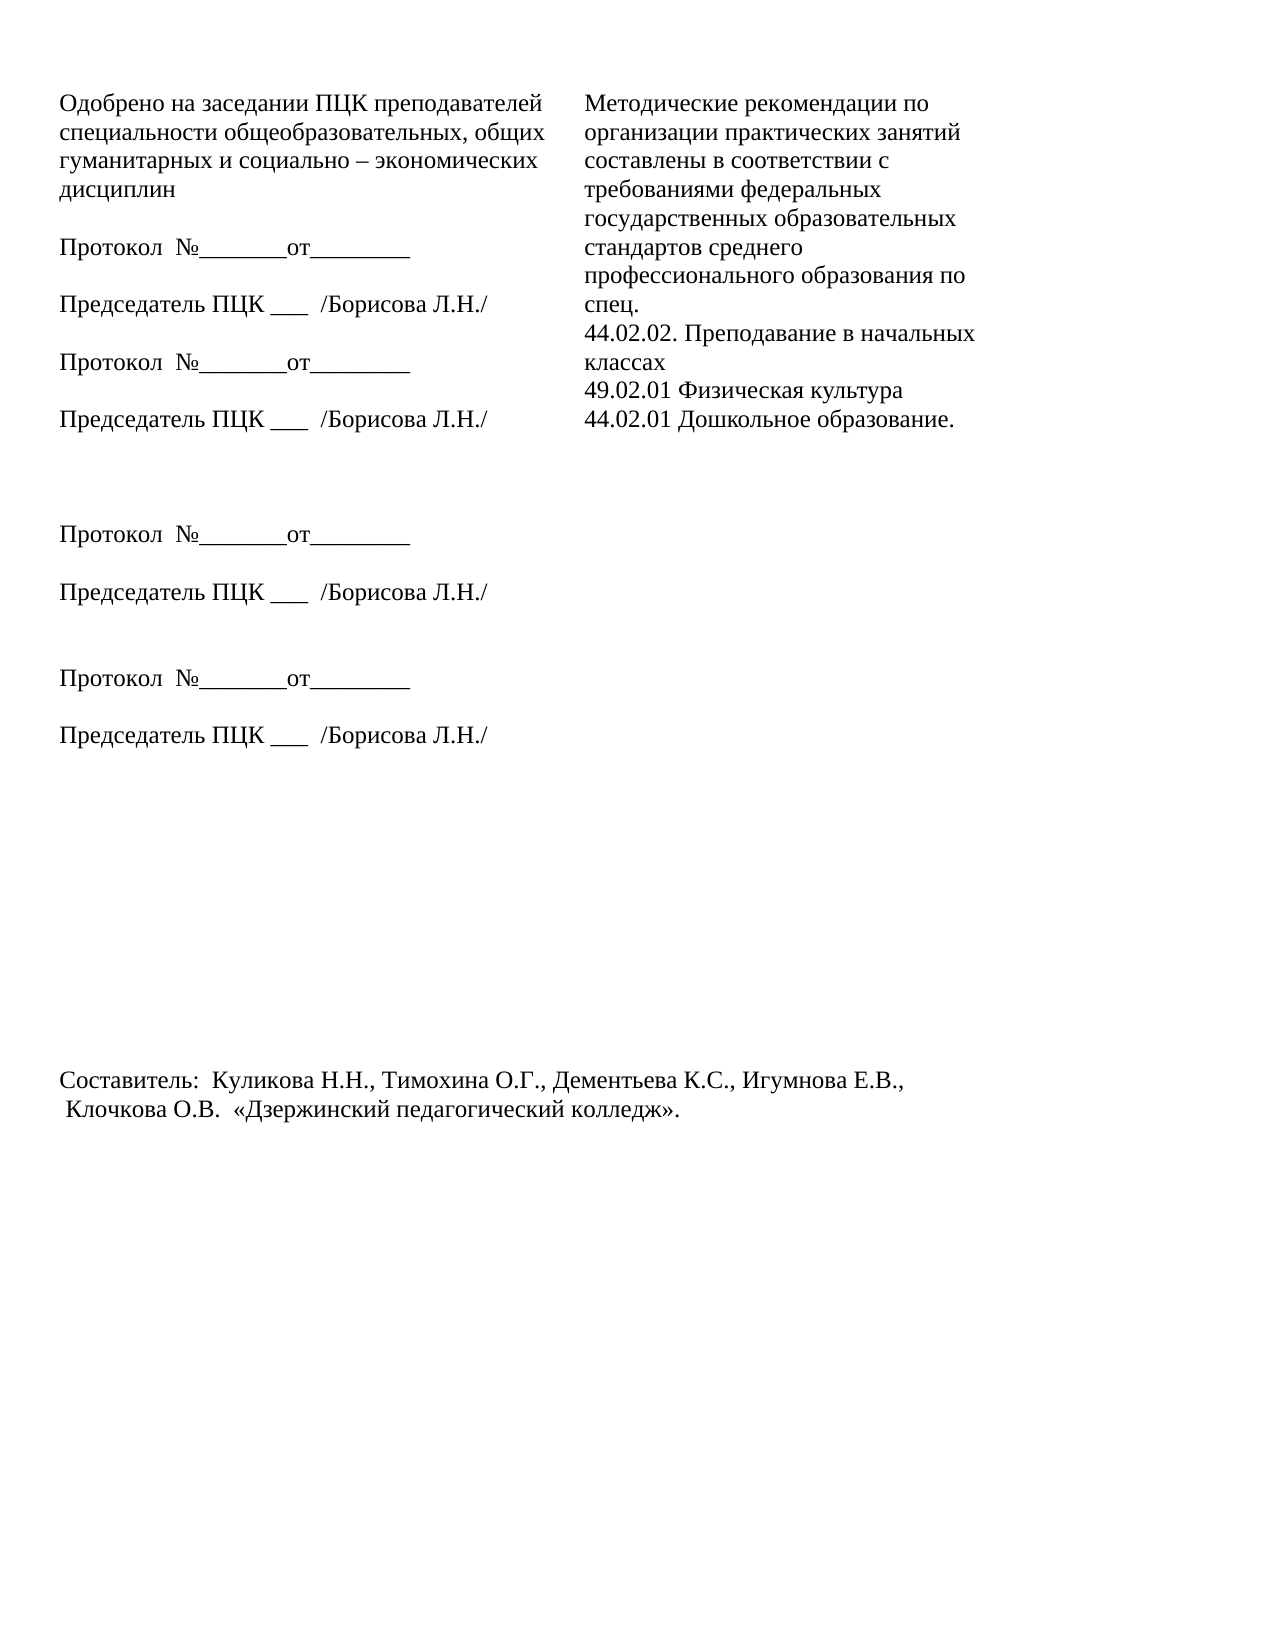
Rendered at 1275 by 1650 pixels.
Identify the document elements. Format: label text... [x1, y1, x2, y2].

text Составитель: Куликова Н.Н., Тимохина О.Г., Дементьева К.С., Игумнова Е.В., [59, 1065, 1216, 1094]
table_header Методические рекомендации по организации практических занятий составлены в соответствии с требованиями федеральных государственных образовательных стандартов среднего профессионального образования по спец. 44.02.02. Преподавание в начальных классах 49.02.01 Физическая культура 44.02.01 Дошкольное образование. [562, 59, 1010, 893]
text Клочкова О.В. «Дзержинский педагогический колледж». [59, 1094, 1216, 1123]
table_header Одобрено на заседании ПЦК преподавателей специальности общеобразовательных, общих гуманитарных и социально – экономических дисциплин Протокол №_______от________ Председатель ПЦК ___ /Борисова Л.Н./ Протокол №_______от________ Председатель ПЦК ___ /Борисова Л.Н./ Протокол №_______от________ Председатель ПЦК ___ /Борисова Л.Н./ Протокол №_______от________ Председатель ПЦК ___ /Борисова Л.Н./ [37, 59, 562, 893]
